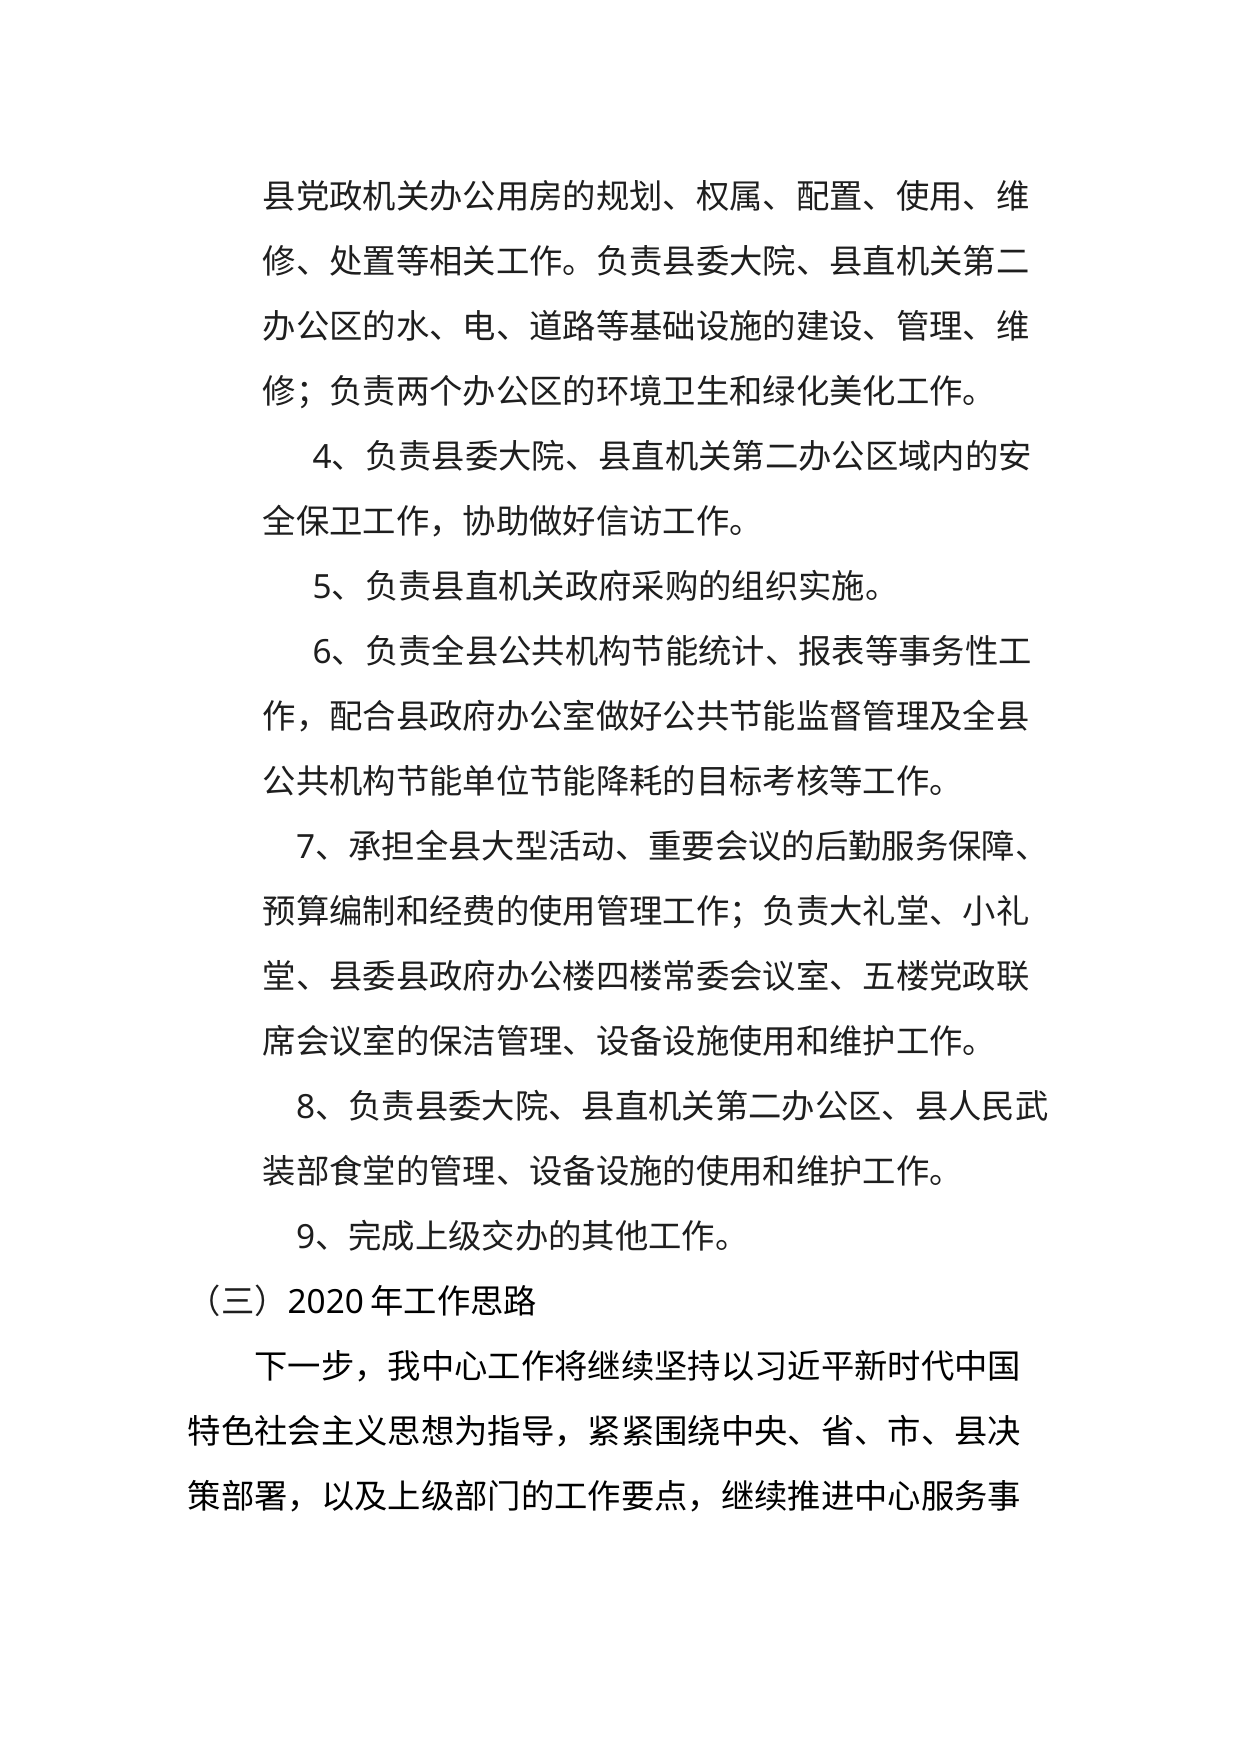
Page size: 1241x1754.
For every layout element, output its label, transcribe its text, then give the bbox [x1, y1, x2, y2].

text 9、完成上级交办的其他工作。 [262, 1202, 1053, 1267]
text 8、负责县委大院、县直机关第二办公区、县人民武装部食堂的管理、设备设施的使用和维护工作。 [262, 1072, 1053, 1202]
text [187, 1332, 1053, 1527]
text 7、承担全县大型活动、重要会议的后勤服务保障、预算编制和经费的使用管理工作；负责大礼堂、小礼堂、县委县政府办公楼四楼常委会议室、五楼党政联席会议室的保洁管理、设备设施使用和维护工作。 [262, 812, 1053, 1072]
text （三）2020年工作思路 [187, 1267, 1053, 1332]
text 5、负责县直机关政府采购的组织实施。 [262, 552, 1053, 617]
text 4、负责县委大院、县直机关第二办公区域内的安全保卫工作，协助做好信访工作。 [262, 422, 1053, 552]
text 6、负责全县公共机构节能统计、报表等事务性工作，配合县政府办公室做好公共节能监督管理及全县公共机构节能单位节能降耗的目标考核等工作。 [262, 617, 1053, 812]
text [262, 162, 1053, 422]
